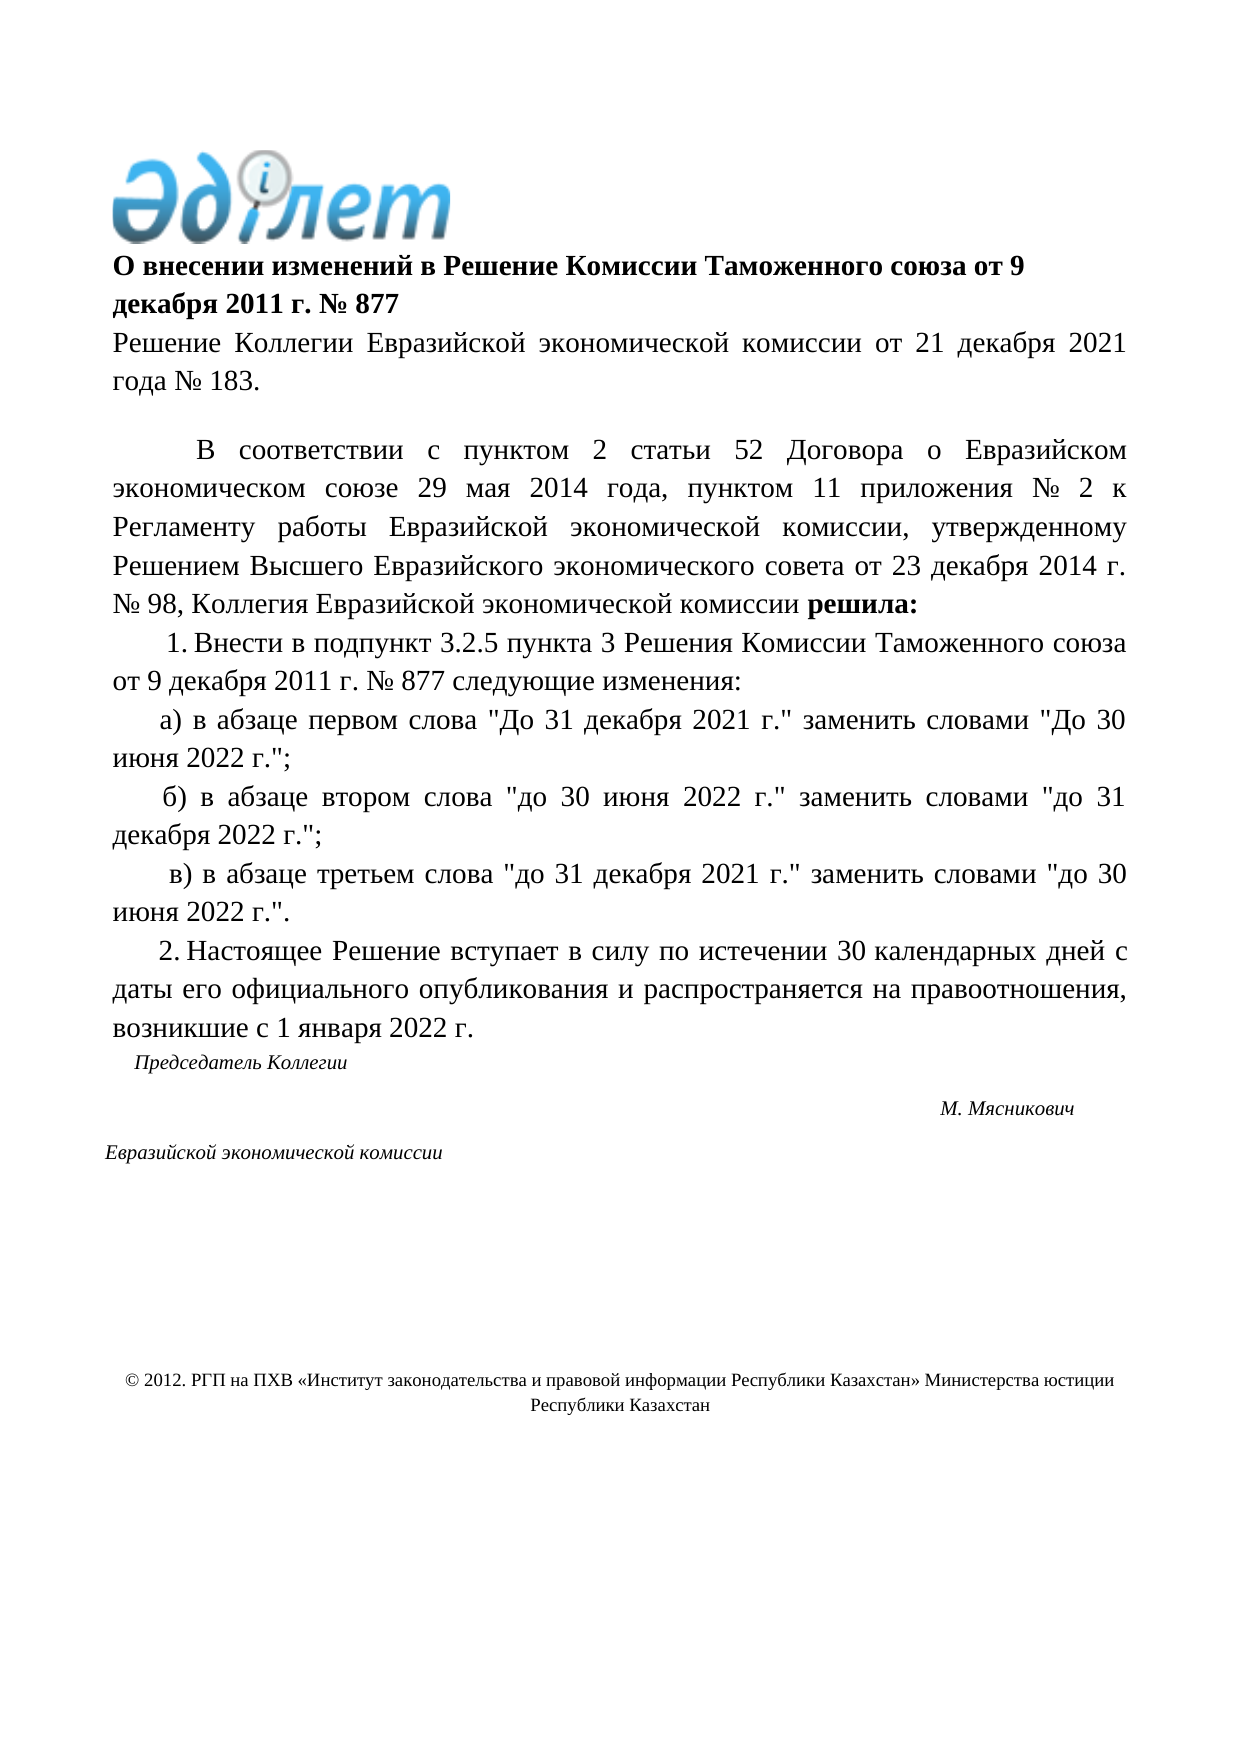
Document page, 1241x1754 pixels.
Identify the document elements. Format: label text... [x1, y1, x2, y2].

text в) в абзаце третьем слова "до 31 декабря 2021 г." заменить словами "до 30 июня 2022 г.". [112, 856, 1128, 928]
text О внесении изменений в Решение Комиссии Таможенного союза от 9 декабря 2011 г. № 877 [112, 248, 1128, 320]
text Решение Коллегии Евразийской экономической комиссии от 21 декабря 2021 года № 183. [112, 325, 1128, 397]
text 2. Настоящее Решение вступает в силу по истечении 30 календарных дней с даты его официального опубликования и распространяется на правоотношения, возникшие с 1 января 2022 г. [112, 933, 1128, 1044]
text 1. Внести в подпункт 3.2.5 пункта 3 Решения Комиссии Таможенного союза от 9 декабря 2011 г. № 877 следующие изменения: [112, 625, 1128, 697]
table_header М. Мясникович [939, 1049, 1240, 1172]
picture [112, 150, 451, 244]
text а) в абзаце первом слова "До 31 декабря 2021 г." заменить словами "До 30 июня 2022 г."; [112, 702, 1128, 774]
table_header Председатель Коллегии Евразийской экономической комиссии [101, 1049, 939, 1172]
text В соответствии с пунктом 2 статьи 52 Договора о Евразийском экономическом союзе 29 мая 2014 года, пунктом 11 приложения № 2 к Регламенту работы Евразийской экономической комиссии, утвержденному Решением Высшего Евразийского экономического совета от 23 декабря 2014 г. № 98, Коллегия Евразийской экономической комиссии решила: [112, 432, 1128, 620]
text © 2012. РГП на ПХВ «Институт законодательства и правовой информации Республики Казахстан» Министерства юстиции Республики Казахстан [112, 1369, 1128, 1415]
text б) в абзаце втором слова "до 30 июня 2022 г." заменить словами "до 31 декабря 2022 г."; [112, 779, 1128, 851]
